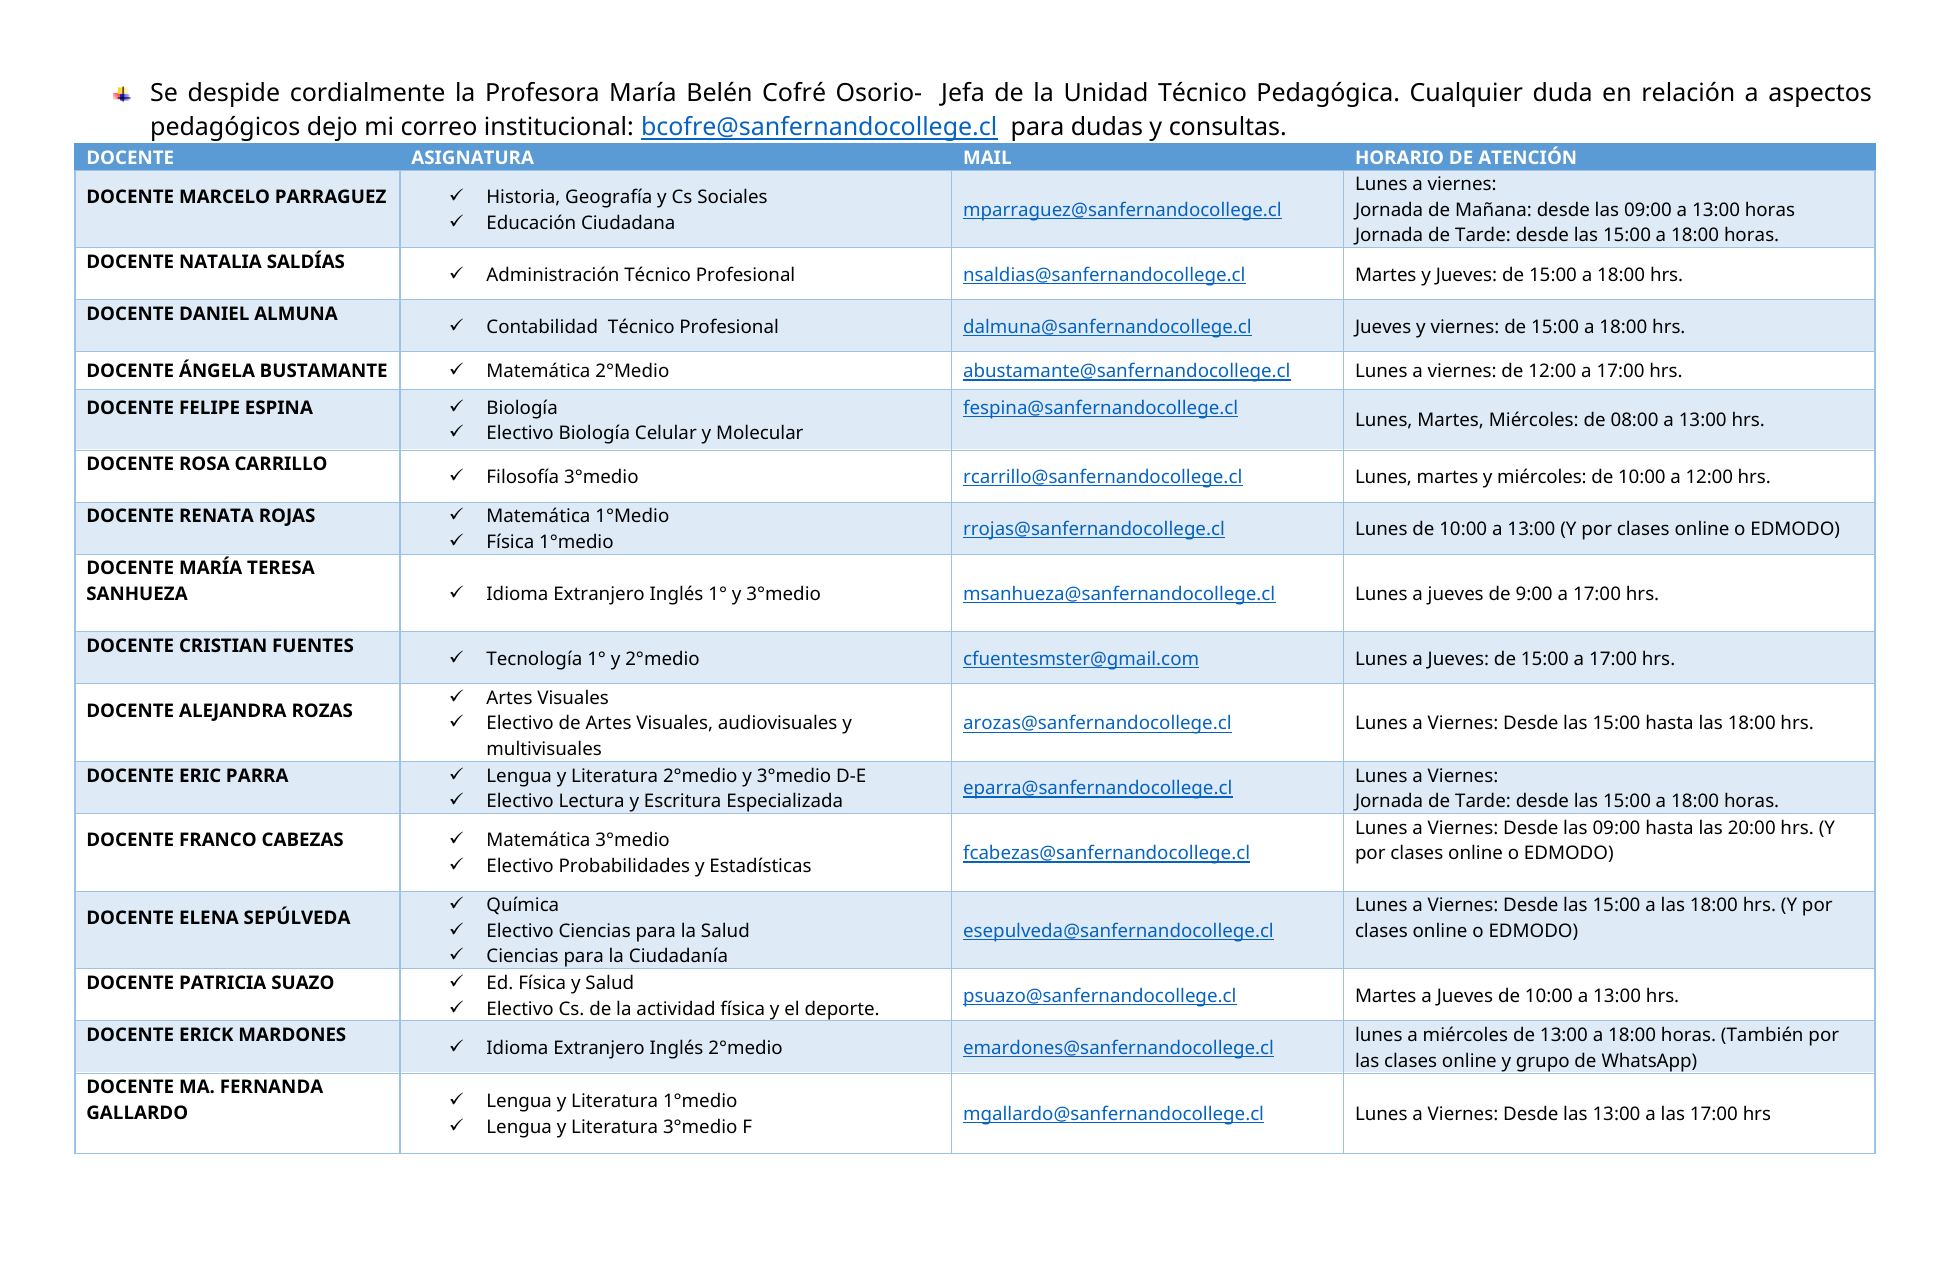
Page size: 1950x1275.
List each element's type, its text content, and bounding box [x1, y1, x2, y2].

table_cell fcabezas@sanfernandocollege.cl [952, 814, 1343, 891]
table_cell msanhueza@sanfernandocollege.cl [952, 555, 1343, 631]
table_cell Lunes a jueves de 9:00 a 17:00 hrs. [1344, 555, 1874, 631]
table_cell Lunes a Jueves: de 15:00 a 17:00 hrs. [1344, 632, 1874, 683]
table_cell Idioma Extranjero Inglés 1° y 3°medio [401, 555, 951, 631]
table_cell DOCENTE DANIEL ALMUNA [76, 300, 399, 351]
table_cell DOCENTE RENATA ROJAS [76, 503, 399, 554]
table_cell Biología Electivo Biología Celular y Molecular [401, 390, 951, 449]
table_cell Administración Técnico Profesional [401, 248, 951, 299]
table_cell cfuentesmster@gmail.com [952, 632, 1343, 683]
table_cell Martes a Jueves de 10:00 a 13:00 hrs. [1344, 969, 1874, 1020]
table_cell DOCENTE MA. FERNANDA GALLARDO [76, 1074, 399, 1152]
table_cell Ed. Física y Salud Electivo Cs. de la actividad física y el deporte. [401, 969, 951, 1020]
table_cell DOCENTE PATRICIA SUAZO [76, 969, 399, 1020]
table_cell Jueves y viernes: de 15:00 a 18:00 hrs. [1344, 300, 1874, 351]
table_header ASIGNATURA [401, 144, 951, 170]
table_cell DOCENTE ELENA SEPÚLVEDA [76, 892, 399, 968]
table_cell DOCENTE CRISTIAN FUENTES [76, 632, 399, 683]
table_cell Artes Visuales Electivo de Artes Visuales, audiovisuales y multivisuales [401, 684, 951, 761]
table_cell fespina@sanfernandocollege.cl [952, 390, 1343, 449]
table_cell eparra@sanfernandocollege.cl [952, 762, 1343, 813]
table_cell Matemática 1°Medio Física 1°medio [401, 503, 951, 554]
table_cell lunes a miércoles de 13:00 a 18:00 horas. (También por las clases online y grupo de WhatsApp) [1344, 1021, 1874, 1072]
table_cell Contabilidad Técnico Profesional [401, 300, 951, 351]
table_cell Lunes a Viernes: Desde las 13:00 a las 17:00 hrs [1344, 1074, 1874, 1152]
table_cell Idioma Extranjero Inglés 2°medio [401, 1021, 951, 1072]
table_cell Tecnología 1° y 2°medio [401, 632, 951, 683]
table_cell Filosofía 3°medio [401, 451, 951, 502]
table_cell Lunes, martes y miércoles: de 10:00 a 12:00 hrs. [1344, 451, 1874, 502]
table_cell Lunes a viernes: Jornada de Mañana: desde las 09:00 a 13:00 horas Jornada de Tarde: desde las 15:00 a 18:00 horas. [1344, 171, 1874, 247]
table_cell Lunes a viernes: de 12:00 a 17:00 hrs. [1344, 352, 1874, 388]
table_header HORARIO DE ATENCIÓN [1344, 144, 1874, 170]
table_cell Lunes a Viernes: Desde las 15:00 hasta las 18:00 hrs. [1344, 684, 1874, 761]
table_cell Lengua y Literatura 1°medio Lengua y Literatura 3°medio F [401, 1074, 951, 1152]
table_cell DOCENTE MARÍA TERESA SANHUEZA [76, 555, 399, 631]
table_cell Química Electivo Ciencias para la Salud Ciencias para la Ciudadanía [401, 892, 951, 968]
table_cell Lunes de 10:00 a 13:00 (Y por clases online o EDMODO) [1344, 503, 1874, 554]
table_cell DOCENTE ROSA CARRILLO [76, 451, 399, 502]
list Se despide cordialmente la Profesora María Belén Cofré Osorio- Jefa de la Unidad Técnico Pedagógica. Cualquier duda en relación a aspectos pedagógicos dejo mi correo institucional: bcofre@sanfernandocollege.cl para dudas y consultas. [112, 75, 1875, 143]
table_cell esepulveda@sanfernandocollege.cl [952, 892, 1343, 968]
table_cell DOCENTE ÁNGELA BUSTAMANTE [76, 352, 399, 388]
table_cell rcarrillo@sanfernandocollege.cl [952, 451, 1343, 502]
table_cell DOCENTE FELIPE ESPINA [76, 390, 399, 449]
table_cell arozas@sanfernandocollege.cl [952, 684, 1343, 761]
table_cell nsaldias@sanfernandocollege.cl [952, 248, 1343, 299]
table_header DOCENTE [76, 144, 399, 170]
table_cell Historia, Geografía y Cs Sociales Educación Ciudadana [401, 171, 951, 247]
picture [113, 85, 131, 102]
table_cell Lengua y Literatura 2°medio y 3°medio D-E Electivo Lectura y Escritura Especializada [401, 762, 951, 813]
table_cell DOCENTE ALEJANDRA ROZAS [76, 684, 399, 761]
table_cell Lunes a Viernes: Desde las 15:00 a las 18:00 hrs. (Y por clases online o EDMODO) [1344, 892, 1874, 968]
table_header MAIL [952, 144, 1343, 170]
table_cell rrojas@sanfernandocollege.cl [952, 503, 1343, 554]
table_cell psuazo@sanfernandocollege.cl [952, 969, 1343, 1020]
table_cell Matemática 3°medio Electivo Probabilidades y Estadísticas [401, 814, 951, 891]
table_cell Lunes a Viernes: Jornada de Tarde: desde las 15:00 a 18:00 horas. [1344, 762, 1874, 813]
table_cell DOCENTE ERICK MARDONES [76, 1021, 399, 1072]
table_cell DOCENTE NATALIA SALDÍAS [76, 248, 399, 299]
table_cell abustamante@sanfernandocollege.cl [952, 352, 1343, 388]
table_cell dalmuna@sanfernandocollege.cl [952, 300, 1343, 351]
table_cell Martes y Jueves: de 15:00 a 18:00 hrs. [1344, 248, 1874, 299]
table_cell Lunes, Martes, Miércoles: de 08:00 a 13:00 hrs. [1344, 390, 1874, 449]
table_cell mgallardo@sanfernandocollege.cl [952, 1074, 1343, 1152]
table_cell DOCENTE ERIC PARRA [76, 762, 399, 813]
table_cell DOCENTE FRANCO CABEZAS [76, 814, 399, 891]
table_cell mparraguez@sanfernandocollege.cl [952, 171, 1343, 247]
table_cell Lunes a Viernes: Desde las 09:00 hasta las 20:00 hrs. (Y por clases online o EDMODO) [1344, 814, 1874, 891]
table_cell Matemática 2°Medio [401, 352, 951, 388]
table_cell emardones@sanfernandocollege.cl [952, 1021, 1343, 1072]
table_cell DOCENTE MARCELO PARRAGUEZ [76, 171, 399, 247]
